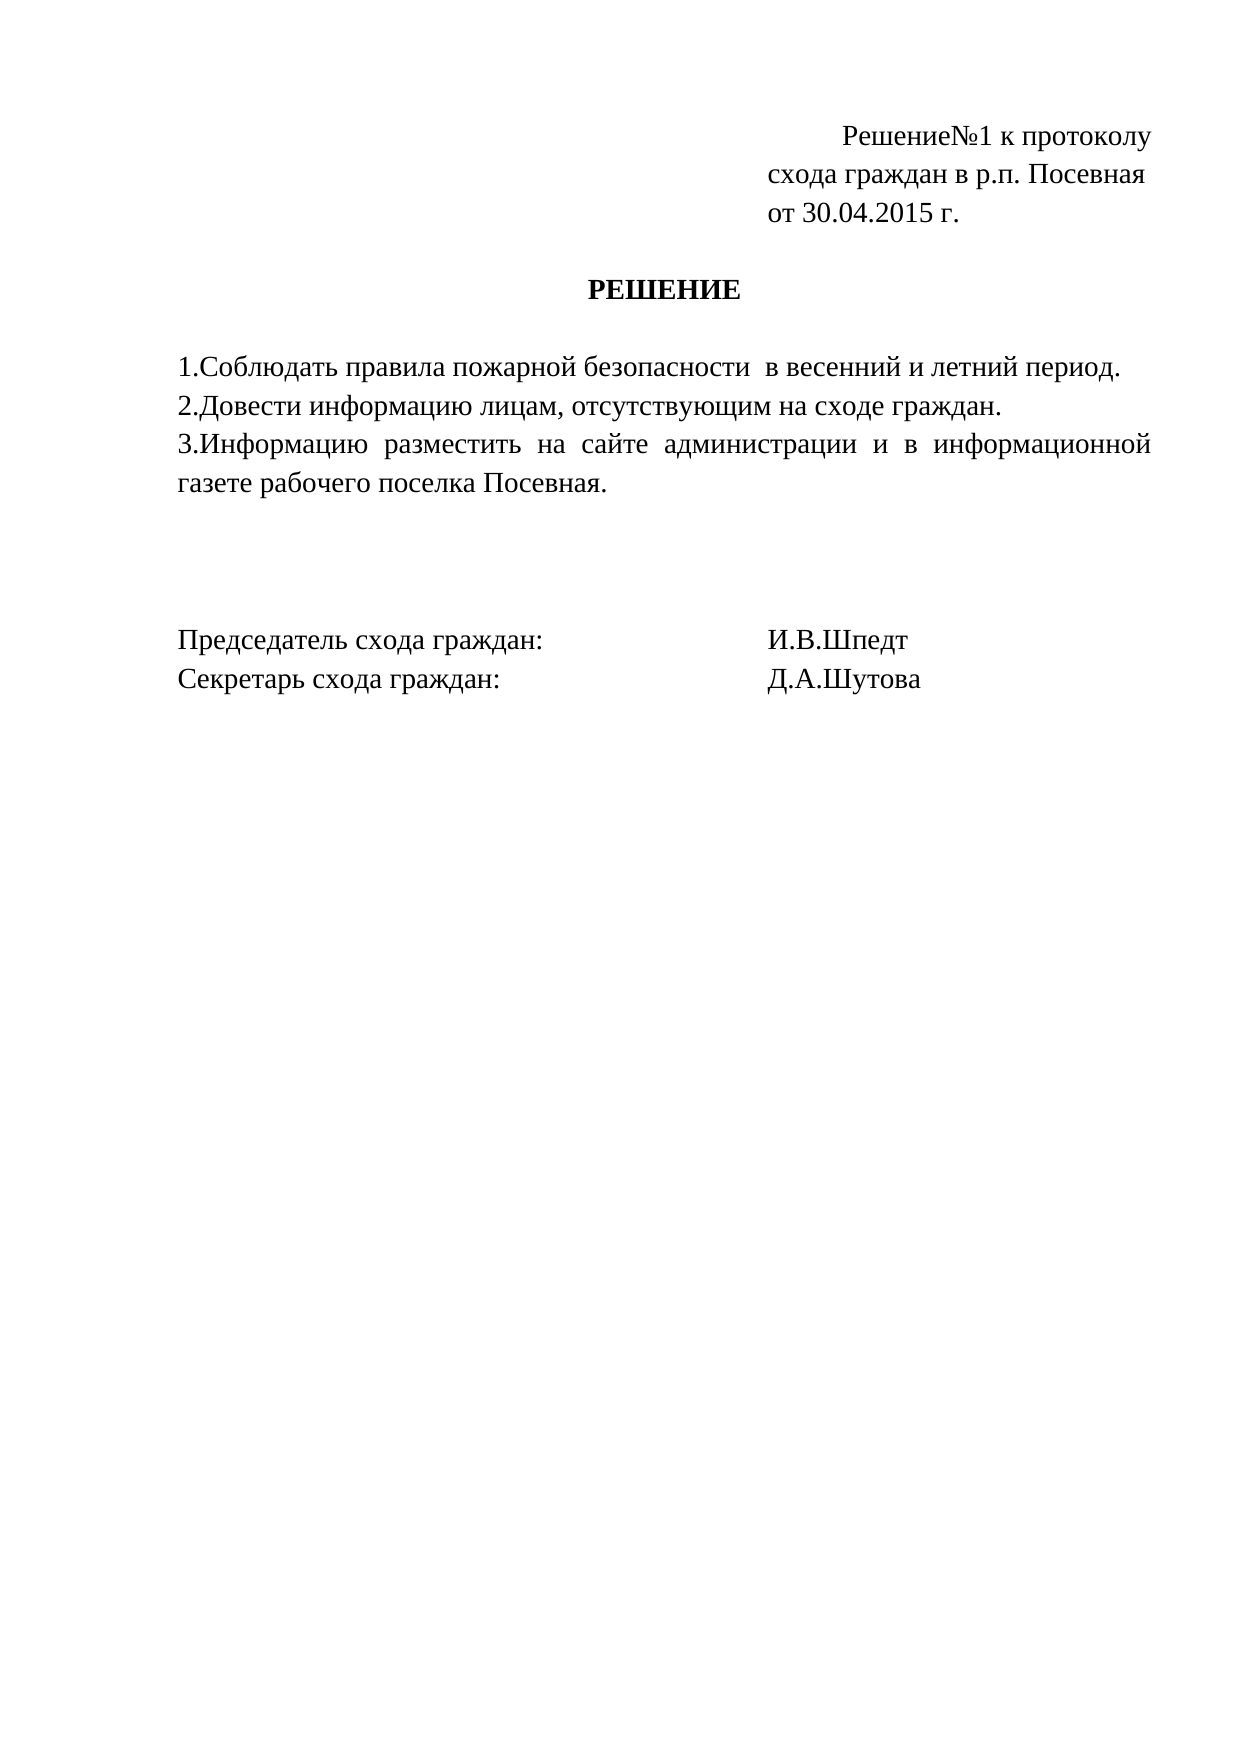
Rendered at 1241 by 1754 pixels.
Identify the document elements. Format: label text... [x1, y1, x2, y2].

text схода граждан в р.п. Посевная [177, 157, 1152, 190]
text от 30.04.2015 г. [177, 195, 1152, 229]
text РЕШЕНИЕ [177, 272, 1152, 306]
text 2.Довести информацию лицам, отсутствующим на сходе граждан. [177, 388, 1152, 421]
text 1.Соблюдать правила пожарной безопасности в весенний и летний период. [177, 349, 1152, 383]
text Председатель схода граждан: И.В.Шпедт [177, 622, 1152, 656]
text Решение№1 к протоколу [177, 118, 1152, 152]
text 3.Информацию разместить на сайте администрации и в информационной газете рабочего поселка Посевная. [177, 426, 1152, 498]
text Секретарь схода граждан: Д.А.Шутова [177, 661, 1152, 694]
